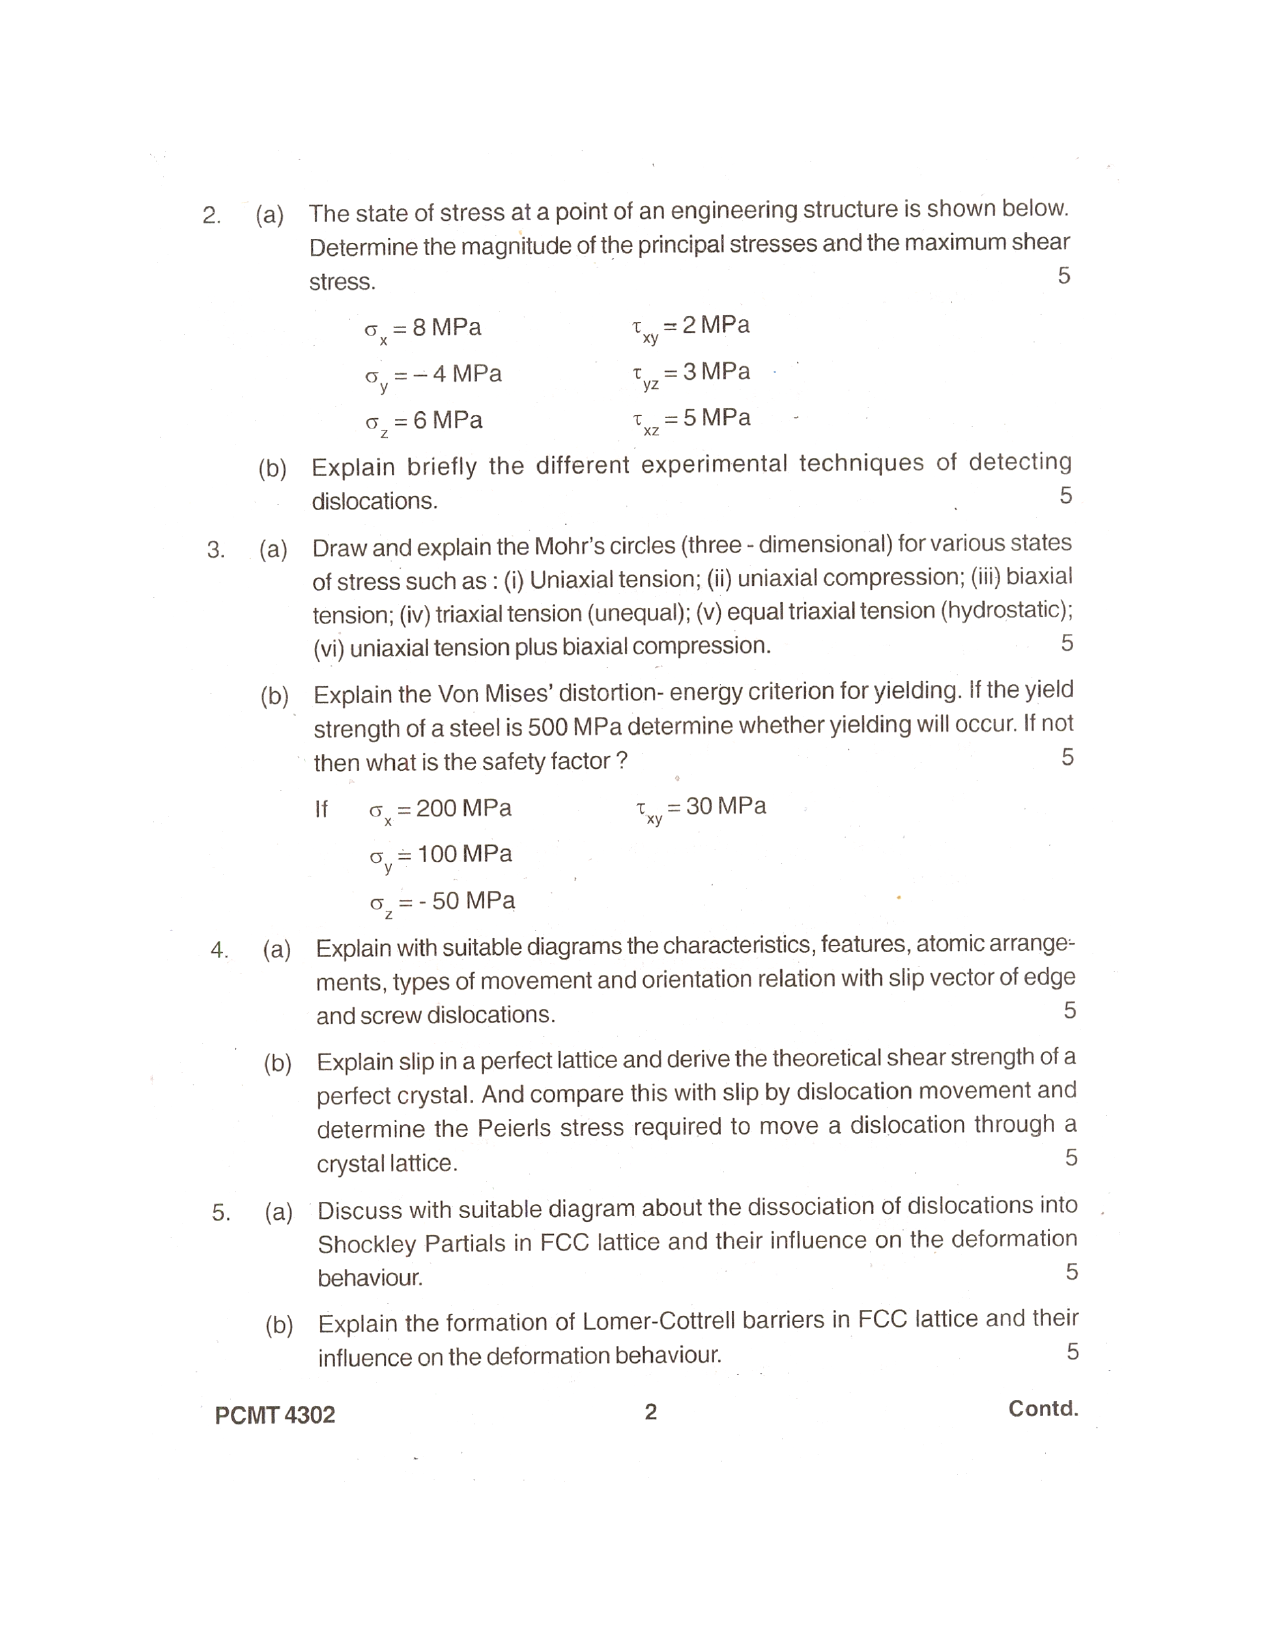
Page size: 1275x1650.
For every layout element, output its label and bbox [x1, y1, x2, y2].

picture [150, 150, 1125, 1482]
